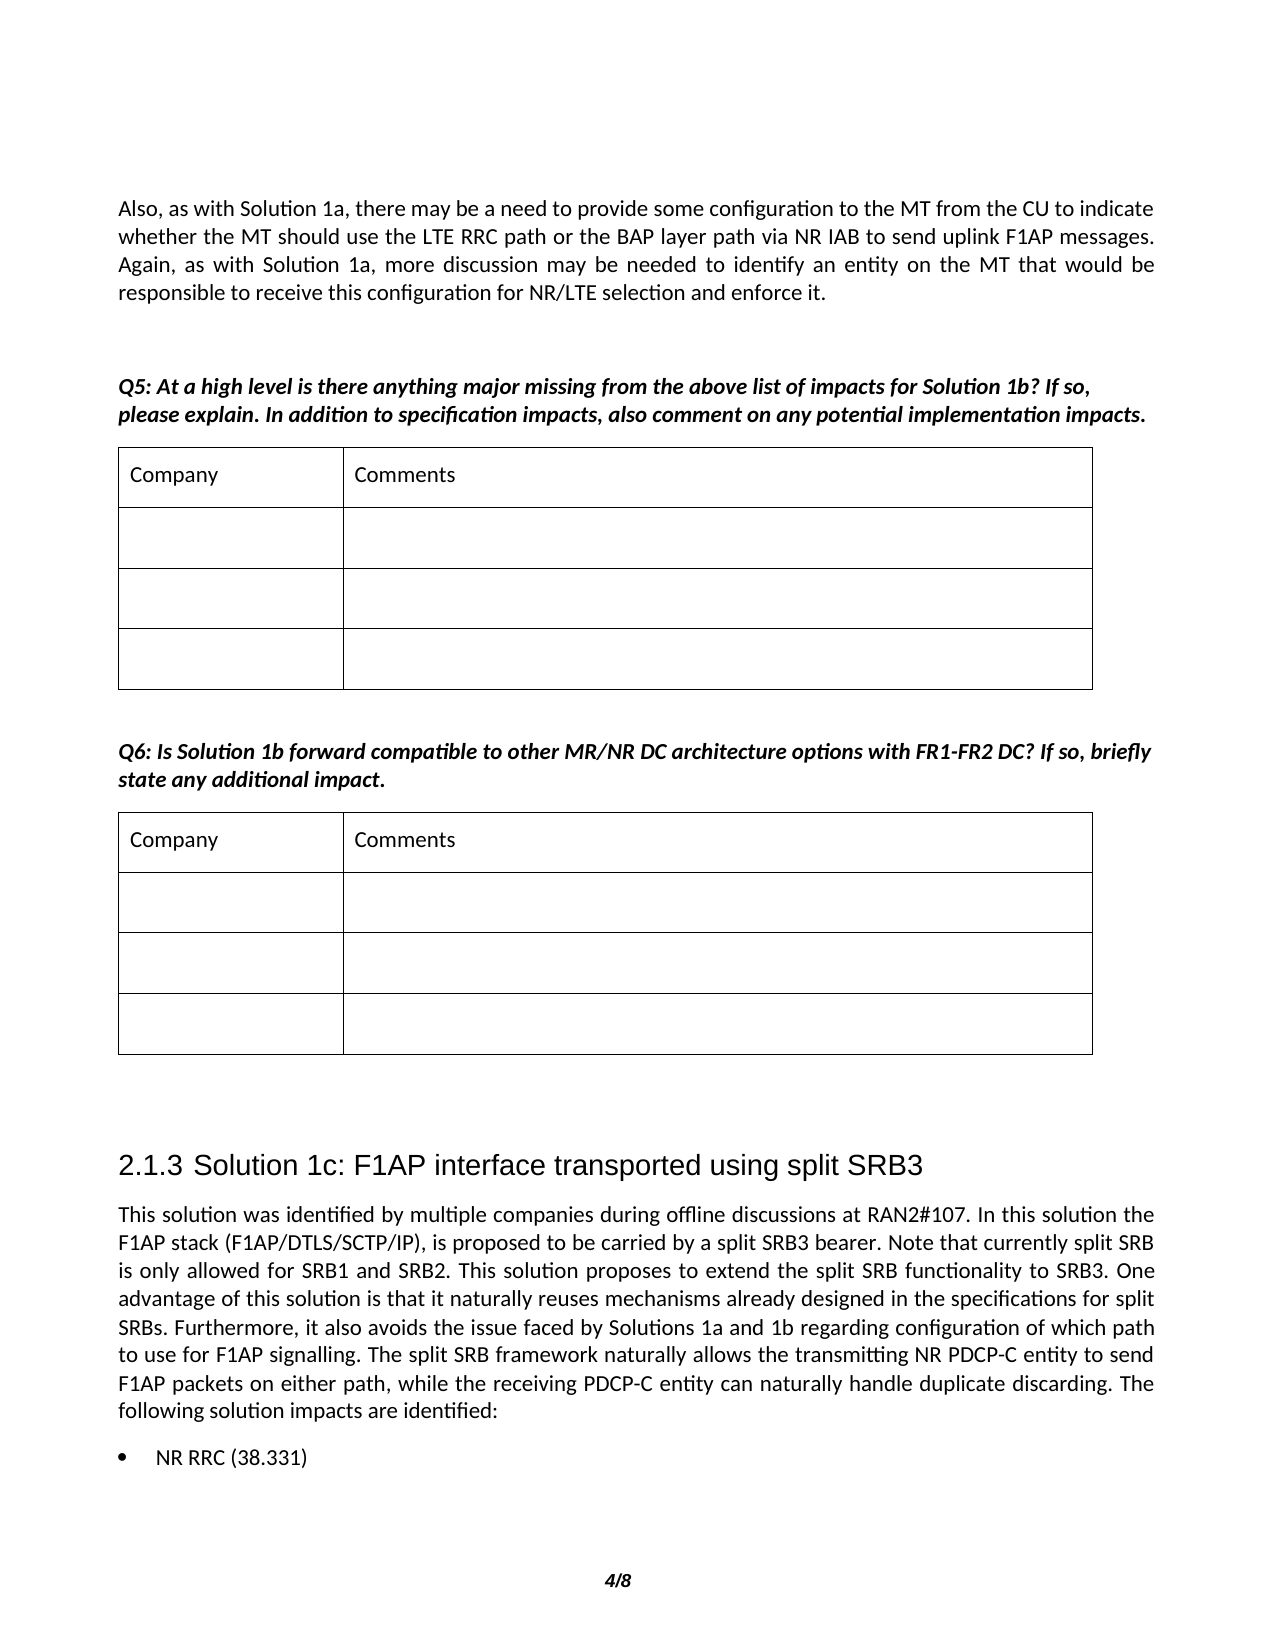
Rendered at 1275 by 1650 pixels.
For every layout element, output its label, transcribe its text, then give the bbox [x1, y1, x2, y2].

table_cell [119, 933, 343, 993]
subtitle Solution 1c: F1AP interface transported using split SRB3 [118, 1148, 1157, 1182]
table_header Company [119, 813, 343, 872]
table_cell [119, 508, 343, 567]
table_header Comments [344, 448, 1092, 507]
table_cell [344, 933, 1092, 993]
table_cell [119, 873, 343, 932]
text Also, as with Solution 1a, there may be a need to provide some configuration to the MT from the CU to indicate whether the MT should use the LTE RRC path or the BAP layer path via NR IAB to send uplink F1AP messages. Again, as with Solution 1a, more discussion may be needed to identify an entity on the MT that would be responsible to receive this configuration for NR/LTE selection and enforce it. [118, 194, 1157, 307]
table_cell [119, 994, 343, 1054]
list NR RRC (38.331) [118, 1443, 1157, 1471]
table_cell [344, 994, 1092, 1054]
table_cell [119, 569, 343, 628]
text Q5: At a high level is there anything major missing from the above list of impacts for Solution 1b? If so, please explain. In addition to specification impacts, also comment on any potential implementation impacts. [118, 372, 1157, 428]
table_cell [344, 629, 1092, 689]
table_header Company [119, 448, 343, 507]
text This solution was identified by multiple companies during offline discussions at RAN2#107. In this solution the F1AP stack (F1AP/DTLS/SCTP/IP), is proposed to be carried by a split SRB3 bearer. Note that currently split SRB is only allowed for SRB1 and SRB2. This solution proposes to extend the split SRB functionality to SRB3. One advantage of this solution is that it naturally reuses mechanisms already designed in the specifications for split SRBs. Furthermore, it also avoids the issue faced by Solutions 1a and 1b regarding configuration of which path to use for F1AP signalling. The split SRB framework naturally allows the transmitting NR PDCP-C entity to send F1AP packets on either path, while the receiving PDCP-C entity can naturally handle duplicate discarding. The following solution impacts are identified: [118, 1201, 1157, 1425]
text Q6: Is Solution 1b forward compatible to other MR/NR DC architecture options with FR1-FR2 DC? If so, briefly state any additional impact. [118, 737, 1157, 793]
table_cell [344, 569, 1092, 628]
table_cell [119, 629, 343, 689]
table_cell [344, 508, 1092, 567]
table_header Comments [344, 813, 1092, 872]
table_cell [344, 873, 1092, 932]
